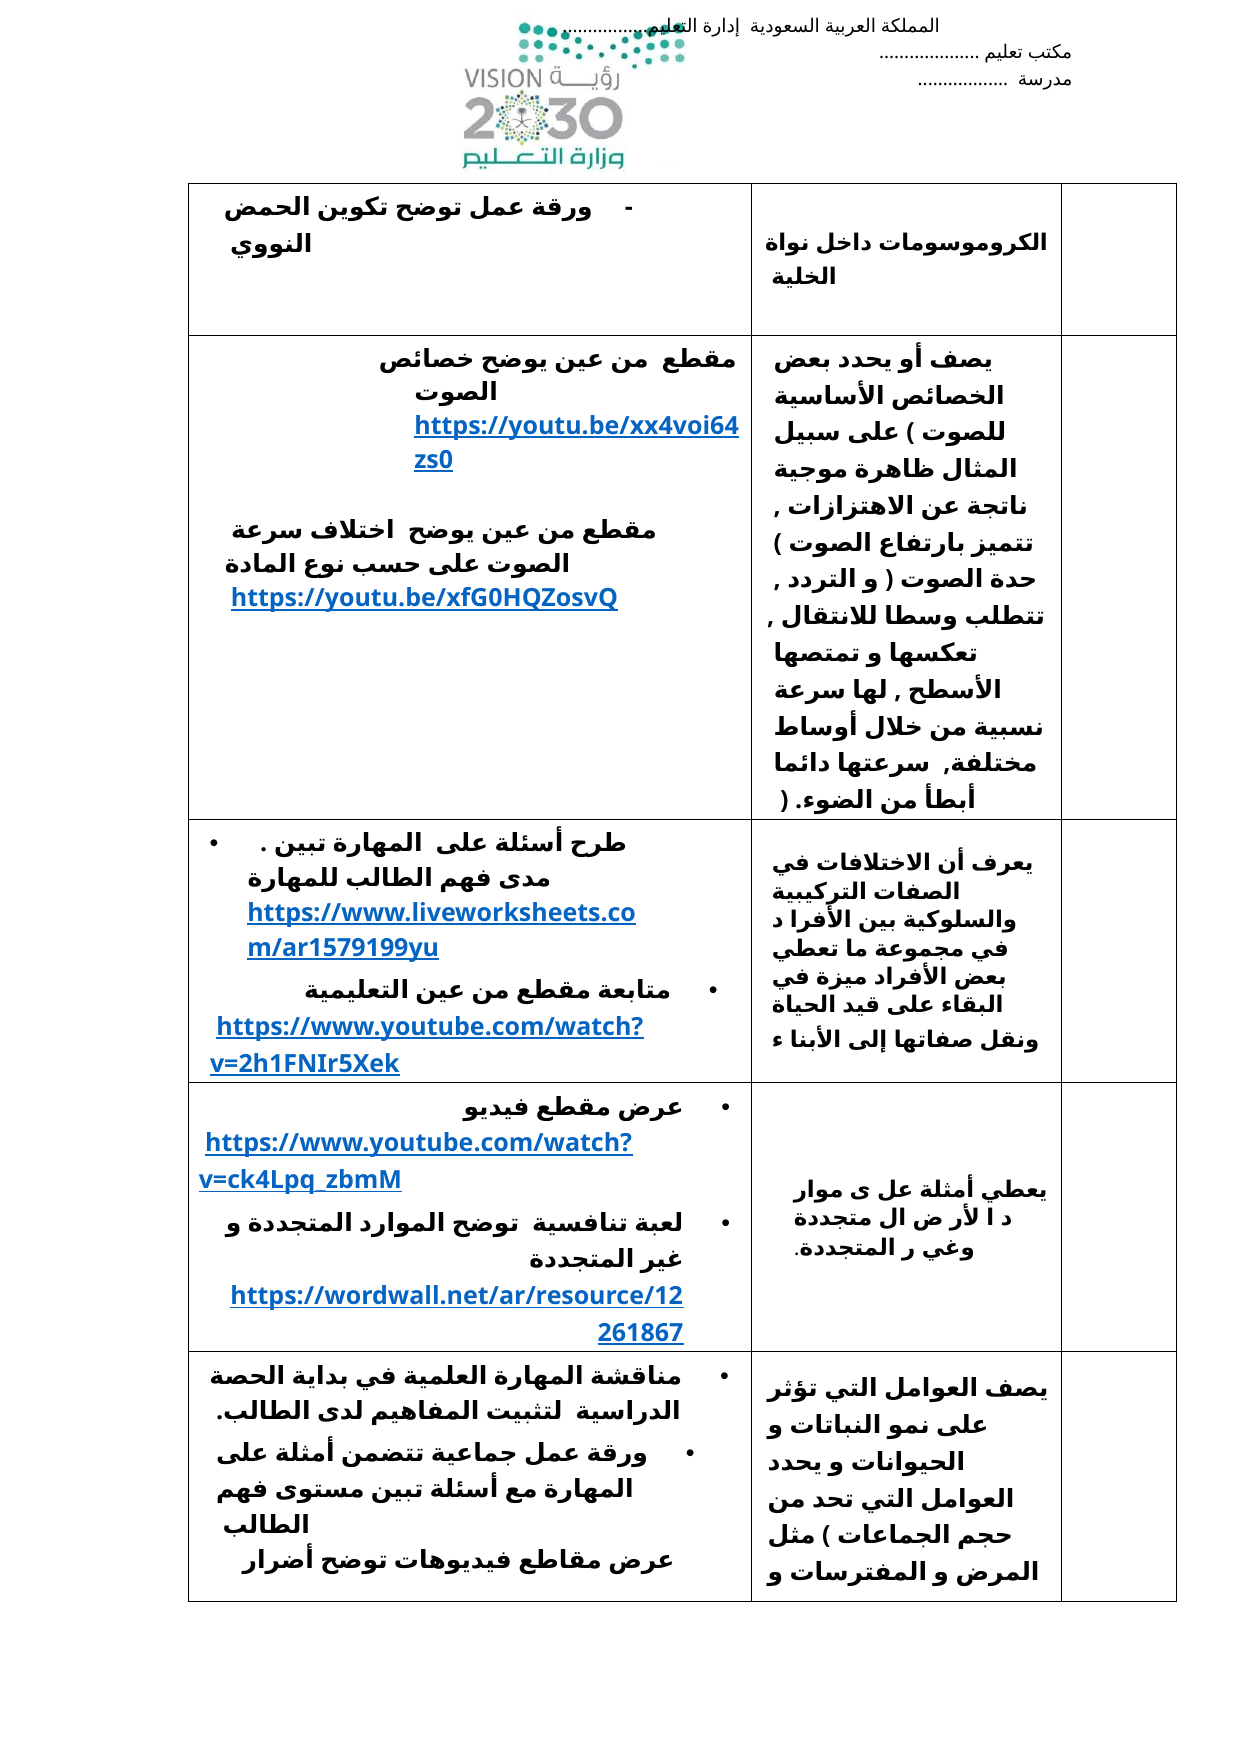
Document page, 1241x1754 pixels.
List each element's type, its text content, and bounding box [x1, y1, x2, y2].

table_cell يعطي أمثلة عل ى موار د ا لأر ض ال متجددة وغي ر المتجددة. [752, 1083, 1061, 1351]
table_cell [1062, 1352, 1176, 1601]
table_cell [1062, 820, 1176, 1082]
table_cell .طرح أسئلة على المهارة تبين مدى فهم الطالب للمهارة https://www.liveworksheets.com/ar1579199yu متابعة مقطع من عين التعليمية https://www.youtube.com/watch?v=2h1FNIr5Xek [189, 820, 751, 1082]
table_cell مقطع من عين يوضح خصائص الصوت https://youtu.be/xx4voi64zs0 مقطع من عين يوضح اختلاف سرعة الصوت على حسب نوع المادة https://youtu.be/xfG0HQZosvQ [189, 336, 751, 818]
table_cell [1062, 1083, 1176, 1351]
picture [445, 12, 688, 183]
table_cell DNA مقطع من عين يوضح الحمض النوويhttps://www.youtube.com/watch?v=2uUm- dVJ6rU ورقة عمل توضح تكوين الحمض النووي [189, 184, 751, 334]
table_cell [1062, 336, 1176, 818]
table_cell عرض مقطع فيديو https://www.youtube.com/watch?v=ck4Lpq_zbmM لعبة تنافسية توضح الموارد المتجددة و غير المتجددة https://wordwall.net/ar/resource/12261867 [189, 1083, 751, 1351]
table_cell يعرف أن الاختلافات في الصفات التركيبية والسلوكية بين الأفرا د في مجموعة ما تعطي بعض الأفراد ميزة في البقاء على قيد الحياة ونقل صفاتها إلى الأبنا ء [752, 820, 1061, 1082]
table_cell يعرف أن صفات المخلو ق الحي مشفرة في حمضه النووي(DNA) ويعرف أن الحمض النووي هو المعلوما ت الوراثية ال موجود ة في الكروموسومات داخل نواة الخلية [752, 184, 1061, 334]
table_cell [1062, 184, 1176, 334]
table_cell يصف أو يحدد بعض الخصائص الأساسية للصوت ) على سبيل المثال ظاهرة موجية ناتجة عن الاهتزازات , تتميز بارتفاع الصوت ) حدة الصوت ( و التردد , تتطلب وسطا للانتقال , تعكسها و تمتصها الأسطح , لها سرعة نسبية من خلال أوساط مختلفة, سرعتها دائما أبطأ من الضوء. ( [752, 336, 1061, 818]
